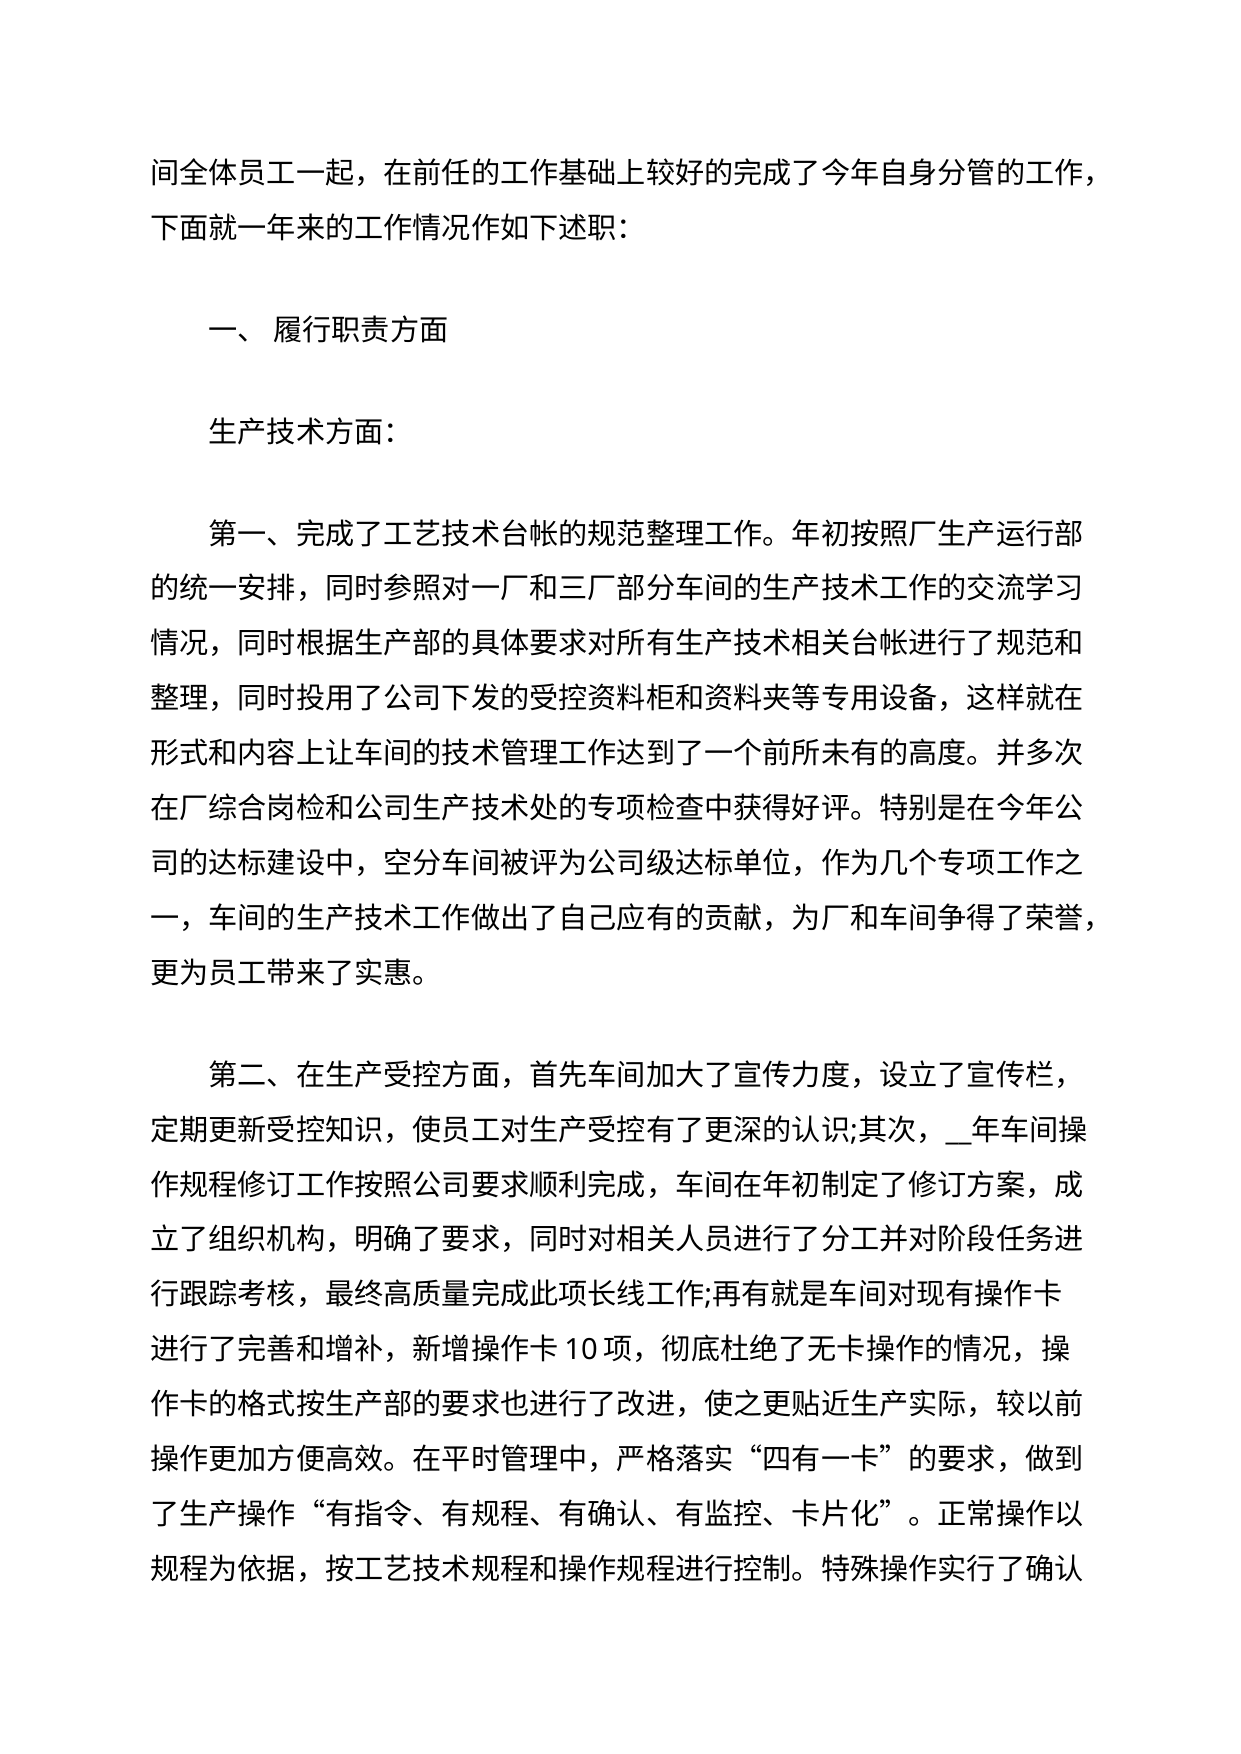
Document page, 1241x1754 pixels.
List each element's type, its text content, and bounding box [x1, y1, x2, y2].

text 生产技术方面： [150, 408, 1090, 451]
text 第一、完成了工艺技术台帐的规范整理工作。年初按照厂生产运行部的统一安排，同时参照对一厂和三厂部分车间的生产技术工作的交流学习情况，同时根据生产部的具体要求对所有生产技术相关台帐进行了规范和整理，同时投用了公司下发的受控资料柜和资料夹等专用设备，这样就在形式和内容上让车间的技术管理工作达到了一个前所未有的高度。并多次在厂综合岗检和公司生产技术处的专项检查中获得好评。特别是在今年公司的达标建设中，空分车间被评为公司级达标单位，作为几个专项工作之一，车间的生产技术工作做出了自己应有的贡献，为厂和车间争得了荣誉，更为员工带来了实惠。 [150, 510, 1090, 992]
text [150, 1051, 1090, 1588]
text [150, 150, 1090, 247]
text 一、 履行职责方面 [150, 307, 1090, 349]
